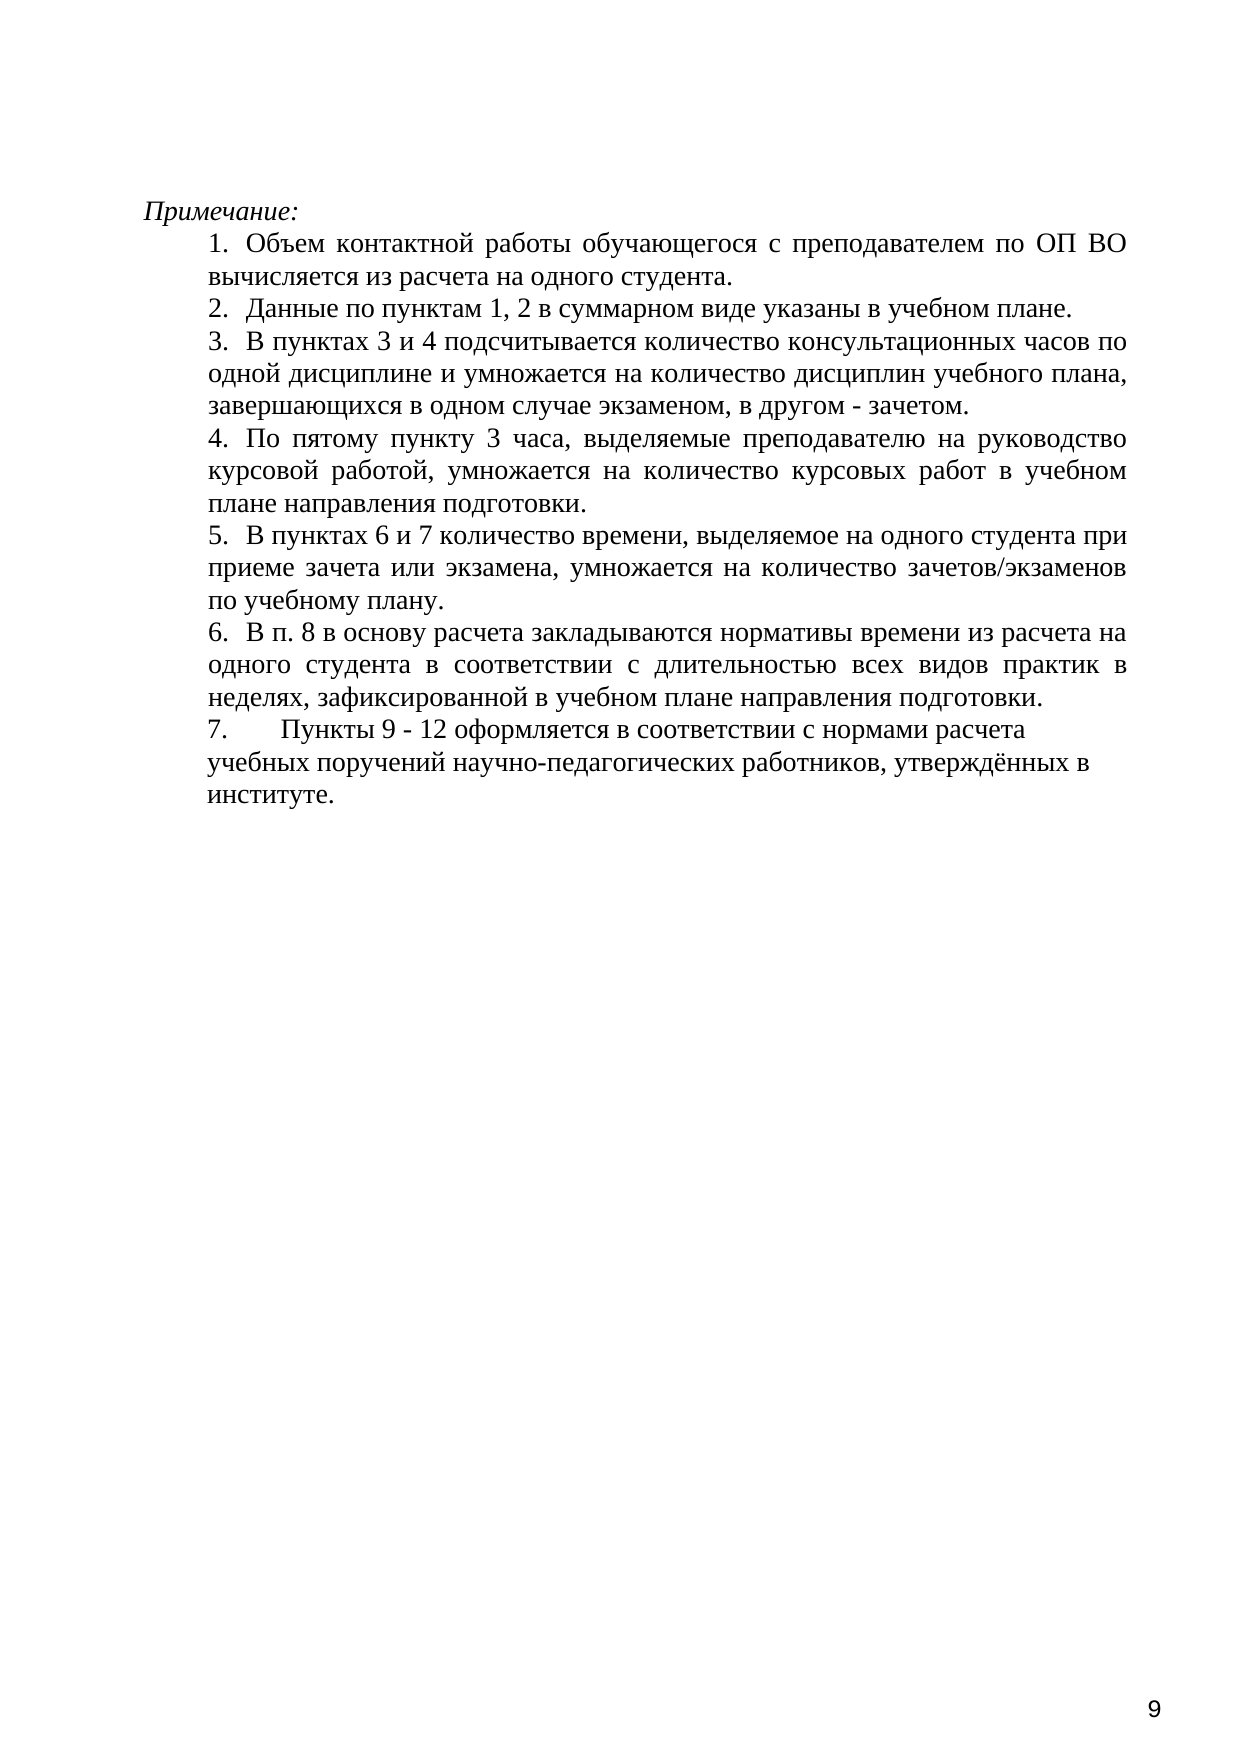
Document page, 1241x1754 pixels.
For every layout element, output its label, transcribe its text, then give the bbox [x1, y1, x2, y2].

list Данные по пунктам 1, 2 в суммарном виде указаны в учебном плане. [208, 291, 1162, 324]
list В п. 8 в основу расчета закладываются нормативы времени из расчета на одного студента в соответствии с длительностью всех видов практик в неделях, зафиксированной в учебном плане направления подготовки. [208, 615, 1128, 712]
list Пункты 9 - 12 оформляется в соответствии с нормами расчета учебных поручений научно-педагогических работников, утверждённых в институте. [207, 712, 1120, 809]
text Примечание: [143, 194, 1162, 226]
list В пунктах 3 и 4 подсчитывается количество консультационных часов по одной дисциплине и умножается на количество дисциплин учебного плана, завершающихся в одном случае экзаменом, в другом - зачетом. [208, 324, 1128, 421]
list В пунктах 6 и 7 количество времени, выделяемое на одного студента при приеме зачета или экзамена, умножается на количество зачетов/экзаменов по учебному плану. [208, 518, 1128, 615]
list По пятому пункту 3 часа, выделяемые преподавателю на руководство курсовой работой, умножается на количество курсовых работ в учебном плане направления подготовки. [208, 421, 1128, 518]
list Объем контактной работы обучающегося с преподавателем по ОП ВО вычисляется из расчета на одного студента. [208, 226, 1128, 291]
